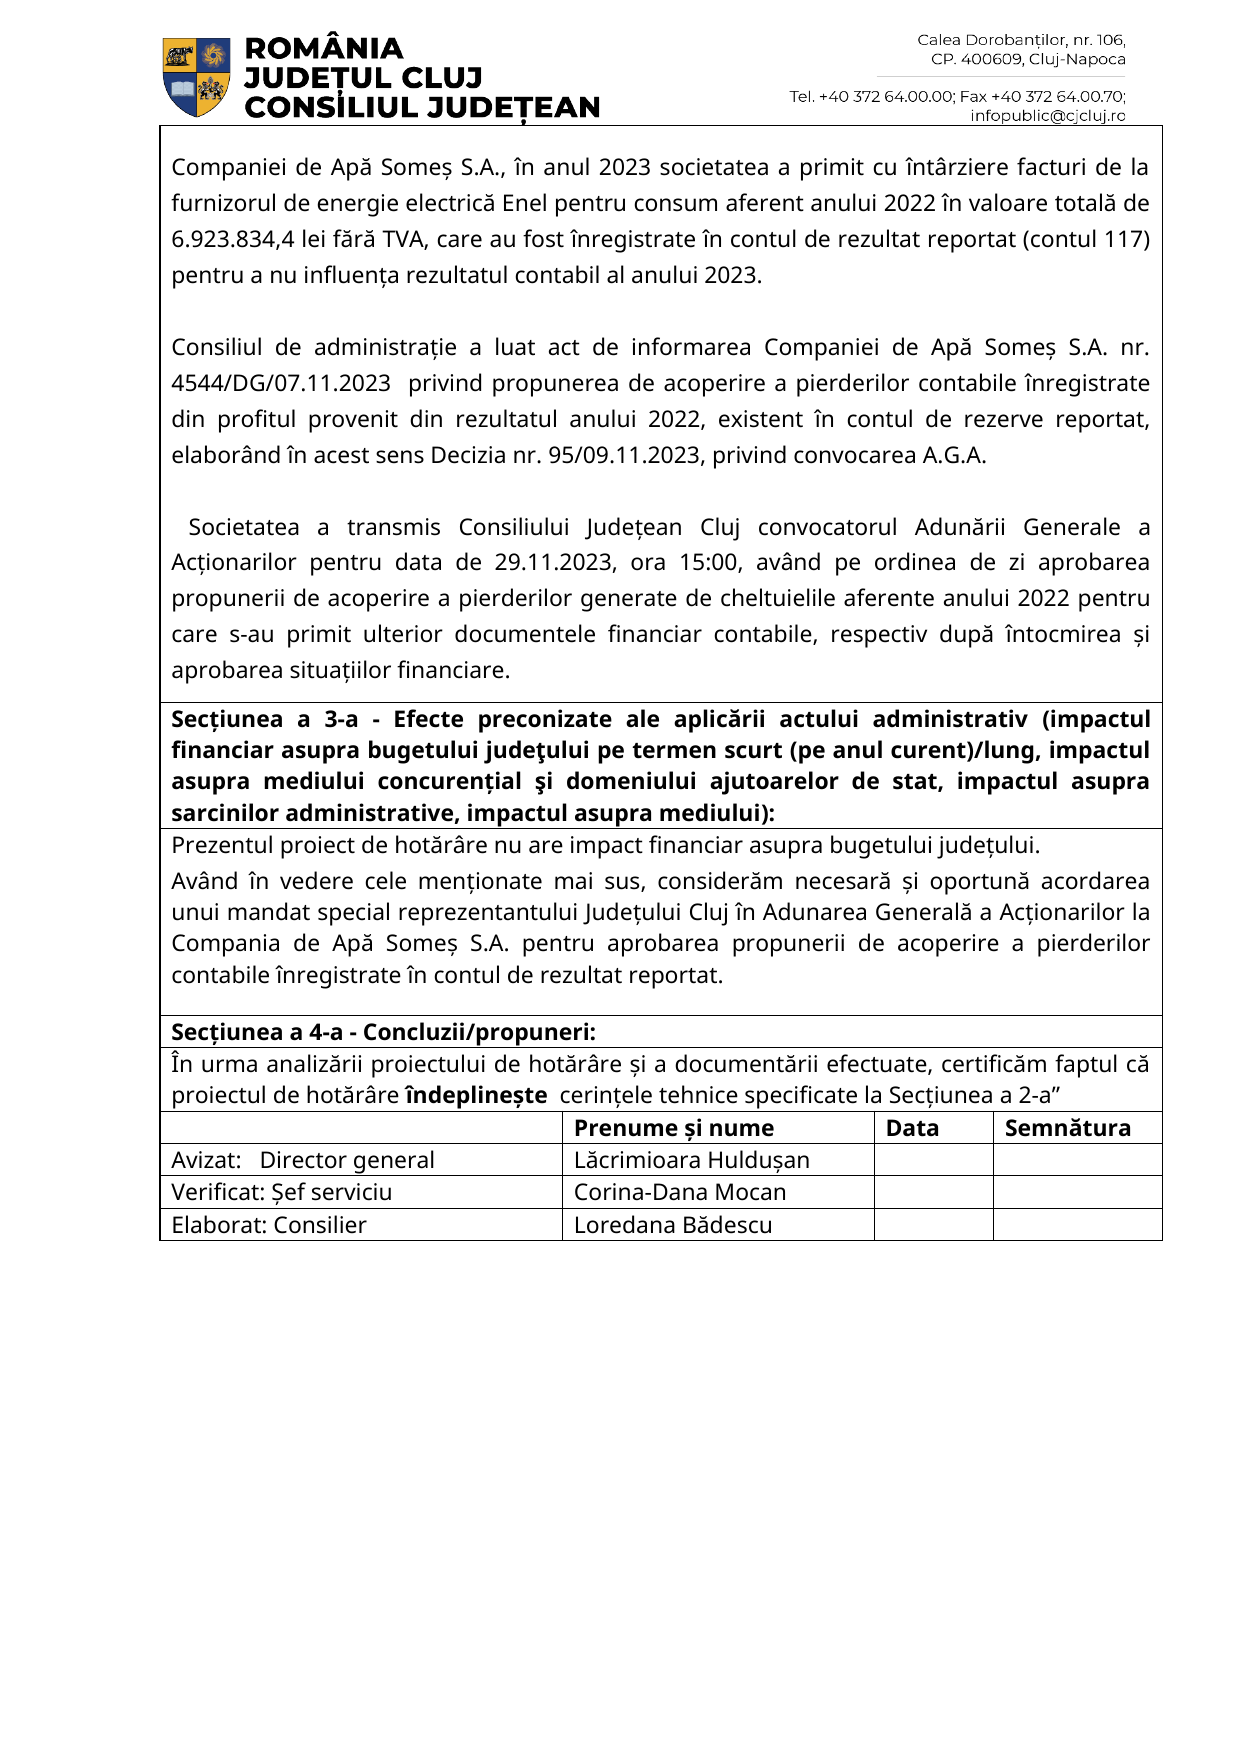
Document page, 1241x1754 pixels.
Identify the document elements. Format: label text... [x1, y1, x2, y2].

table_cell Avizat: Director general [161, 1144, 562, 1175]
table_cell Elaborat: Consilier [161, 1209, 562, 1240]
picture [789, 31, 1125, 125]
table_cell Semnătura [994, 1112, 1162, 1143]
table_cell Data [875, 1112, 993, 1143]
picture [162, 31, 600, 125]
table_cell Prenume și nume [563, 1112, 874, 1143]
table_cell Secțiunea a 3-a - Efecte preconizate ale aplicării actului administrativ (impactul financiar asupra bugetului judeţului pe termen scurt (pe anul curent)/lung, impactul asupra mediului concurențial şi domeniului ajutoarelor de stat, impactul asupra sarcinilor administrative, impactul asupra mediului): [161, 703, 1162, 828]
table_cell Verificat: Șef serviciu [161, 1176, 562, 1207]
table_cell [994, 1144, 1162, 1175]
table_cell [875, 1176, 993, 1207]
table_cell Secțiunea a 4-a - Concluzii/propuneri: [161, 1016, 1162, 1047]
table_cell [161, 1112, 562, 1143]
table_cell În urma analizării proiectului de hotărâre și a documentării efectuate, certificăm faptul că proiectul de hotărâre îndeplinește cerințele tehnice specificate la Secțiunea a 2-a” [161, 1048, 1162, 1111]
table_cell Lăcrimioara Huldușan [563, 1144, 874, 1175]
table_cell Corina-Dana Mocan [563, 1176, 874, 1207]
table_cell Prezentul proiect de hotărâre nu are impact financiar asupra bugetului judeţului. Având în vedere cele menționate mai sus, considerăm necesară și oportună acordarea unui mandat special reprezentantului Județului Cluj în Adunarea Generală a Acţionarilor la Compania de Apă Someş S.A. pentru aprobarea propunerii de acoperire a pierderilor contabile înregistrate în contul de rezultat reportat. [161, 829, 1162, 1015]
table_cell [875, 1209, 993, 1240]
table_cell [994, 1176, 1162, 1207]
table_cell [994, 1209, 1162, 1240]
table_cell Loredana Bădescu [563, 1209, 874, 1240]
table_cell [875, 1144, 993, 1175]
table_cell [161, 126, 1162, 702]
